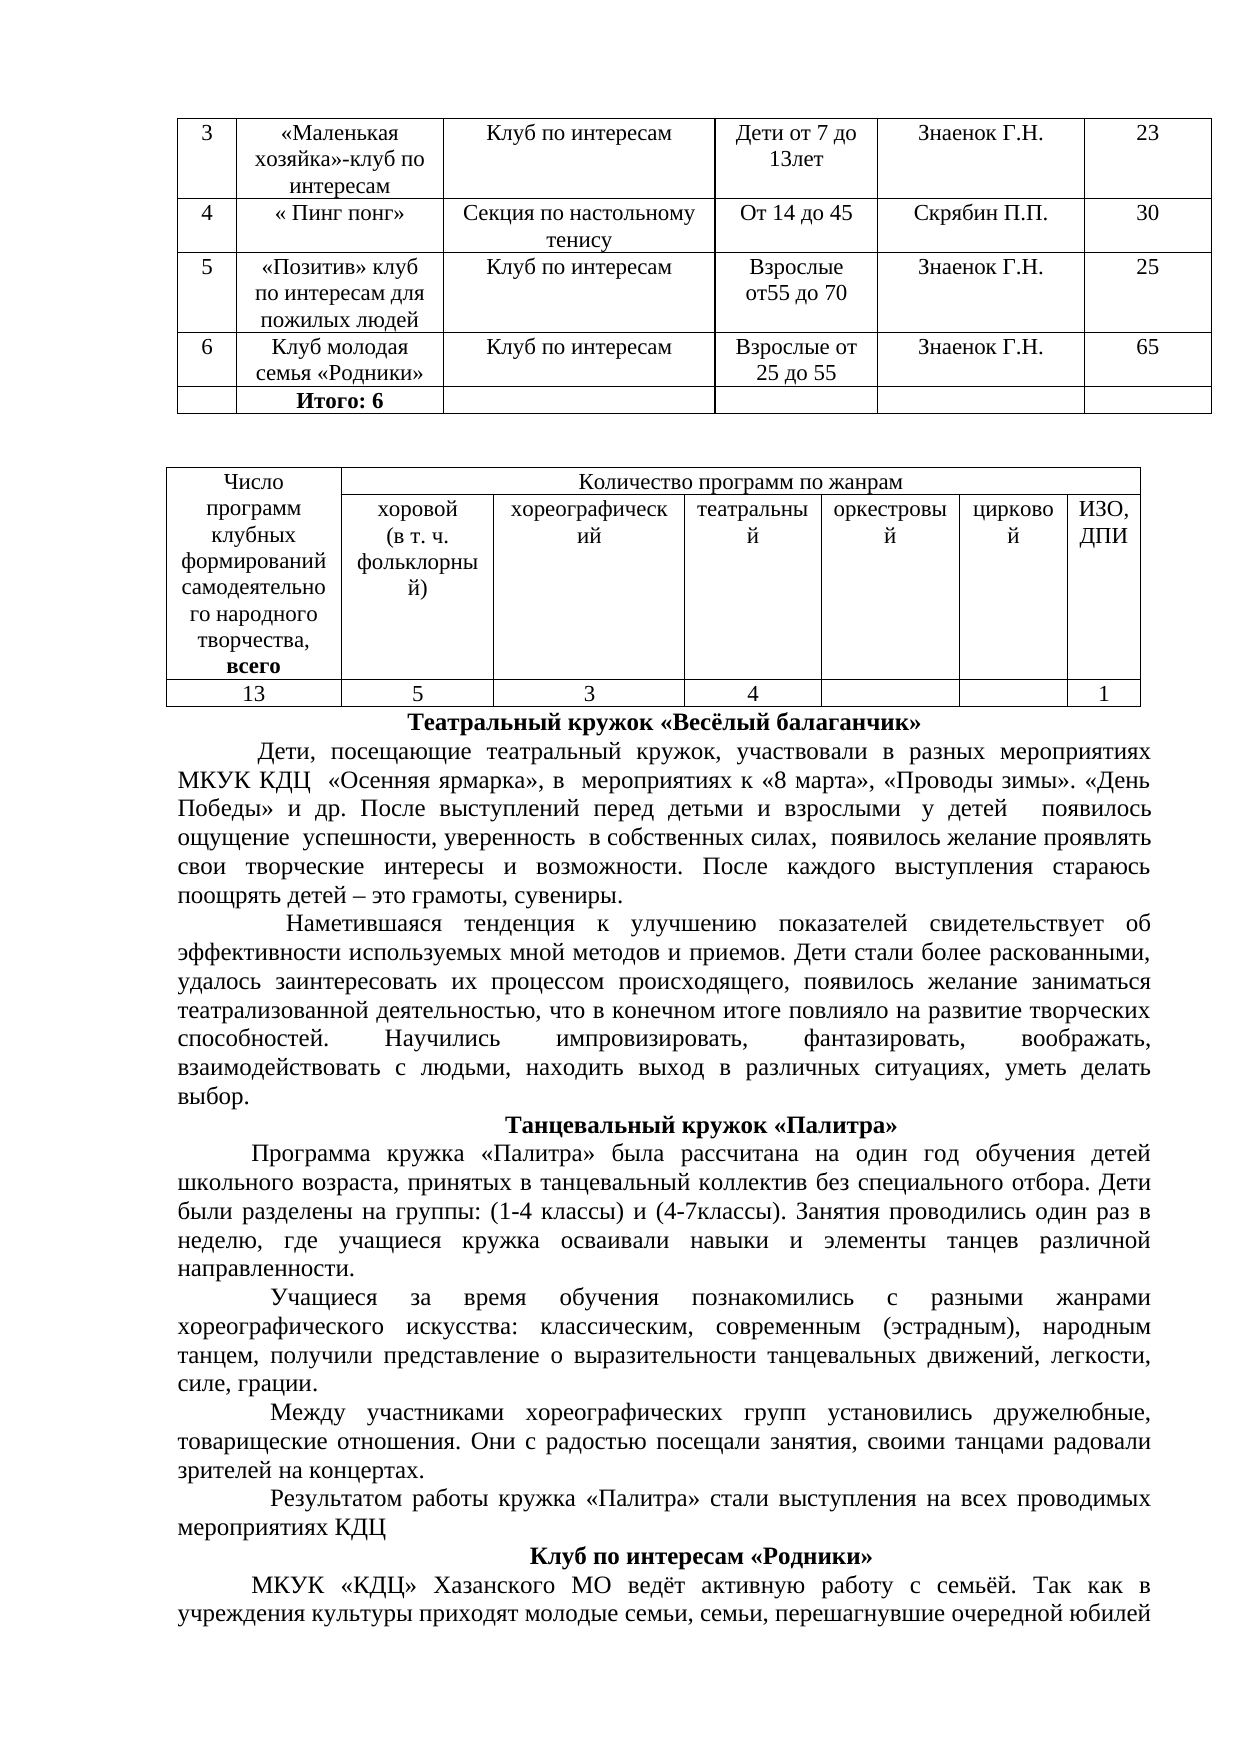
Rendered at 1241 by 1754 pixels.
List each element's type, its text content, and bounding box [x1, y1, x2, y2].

table_cell цирковой [960, 495, 1067, 679]
table_cell 30 [1085, 199, 1211, 252]
table_cell 6 [178, 333, 236, 386]
table_cell хоровой (в т. ч. фольклорный) [342, 495, 493, 679]
table_cell ИЗО, ДПИ [1068, 495, 1140, 679]
table_cell Клуб по интересам [444, 333, 714, 386]
table_cell От 14 до 45 [716, 199, 877, 252]
text Театральный кружок «Весёлый балаганчик» [177, 707, 1152, 736]
table_cell Знаенок Г.Н. [878, 119, 1084, 198]
table_cell 3 [494, 680, 684, 706]
text Клуб по интересам «Родники» [177, 1541, 1152, 1570]
table_cell [178, 387, 236, 413]
table_cell [1085, 387, 1211, 413]
table_cell 13 [167, 680, 341, 706]
text Учащиеся за время обучения познакомились с разными жанрами хореографического искусства: классическим, современным (эстрадным), народным танцем, получили представление о выразительности танцевальных движений, легкости, силе, грации. [177, 1282, 1152, 1397]
table_cell Секция по настольному тенису [444, 199, 714, 252]
text Между участниками хореографических групп установились дружелюбные, товарищеские отношения. Они с радостью посещали занятия, своими танцами радовали зрителей на концертах. [177, 1397, 1152, 1483]
table_cell [822, 680, 959, 706]
table_cell Клуб молодая семья «Родники» [237, 333, 443, 386]
table_cell театральный [685, 495, 821, 679]
table_cell [716, 387, 877, 413]
table_cell Взрослые от 25 до 55 [716, 333, 877, 386]
table_cell 3 [178, 119, 236, 198]
table_cell Знаенок Г.Н. [878, 253, 1084, 332]
text Дети, посещающие театральный кружок, участвовали в разных мероприятиях МКУК КДЦ «Осенняя ярмарка», в мероприятиях к «8 марта», «Проводы зимы». «День Победы» и др. После выступлений перед детьми и взрослыми у детей появилось ощущение успешности, уверенность в собственных силах, появилось желание проявлять свои творческие интересы и возможности. После каждого выступления стараюсь поощрять детей – это грамоты, сувениры. [177, 736, 1152, 908]
table_cell [960, 680, 1067, 706]
text Программа кружка «Палитра» была рассчитана на один год обучения детей школьного возраста, принятых в танцевальный коллектив без специального отбора. Дети были разделены на группы: (1-4 классы) и (4-7классы). Занятия проводились один раз в неделю, где учащиеся кружка осваивали навыки и элементы танцев различной направленности. [177, 1138, 1152, 1282]
table_cell [878, 387, 1084, 413]
text Результатом работы кружка «Палитра» стали выступления на всех проводимых мероприятиях КДЦ [177, 1483, 1152, 1541]
table_header Количество программ по жанрам [342, 468, 1140, 494]
table_header Число программ клубных формирований самодеятельного народного творчества, всего [167, 468, 341, 679]
table_cell Клуб по интересам [444, 253, 714, 332]
table_cell « Пинг понг» [237, 199, 443, 252]
table_cell Скрябин П.П. [878, 199, 1084, 252]
table_cell 5 [342, 680, 493, 706]
text Танцевальный кружок «Палитра» [177, 1110, 1152, 1138]
table_cell 25 [1085, 253, 1211, 332]
table_cell 1 [1068, 680, 1140, 706]
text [177, 1570, 1152, 1627]
table_cell 65 [1085, 333, 1211, 386]
table_cell 4 [685, 680, 821, 706]
table_cell 5 [178, 253, 236, 332]
table_cell Взрослые от55 до 70 [716, 253, 877, 332]
table_cell Итого: 6 [237, 387, 443, 413]
table_cell Дети от 7 до 13лет [716, 119, 877, 198]
table_cell Клуб по интересам [444, 119, 714, 198]
text Наметившаяся тенденция к улучшению показателей свидетельствует об эффективности используемых мной методов и приемов. Дети стали более раскованными, удалось заинтересовать их процессом происходящего, появилось желание заниматься театрализованной деятельностью, что в конечном итоге повлияло на развитие творческих способностей. Научились импровизировать, фантазировать, воображать, взаимодействовать с людьми, находить выход в различных ситуациях, уметь делать выбор. [177, 908, 1152, 1110]
table_cell [444, 387, 714, 413]
table_cell 4 [178, 199, 236, 252]
table_cell 23 [1085, 119, 1211, 198]
table_cell оркестровый [822, 495, 959, 679]
table_cell хореографический [494, 495, 684, 679]
table_cell «Позитив» клуб по интересам для пожилых людей [237, 253, 443, 332]
table_cell Знаенок Г.Н. [878, 333, 1084, 386]
table_cell «Маленькая хозяйка»-клуб по интересам [237, 119, 443, 198]
